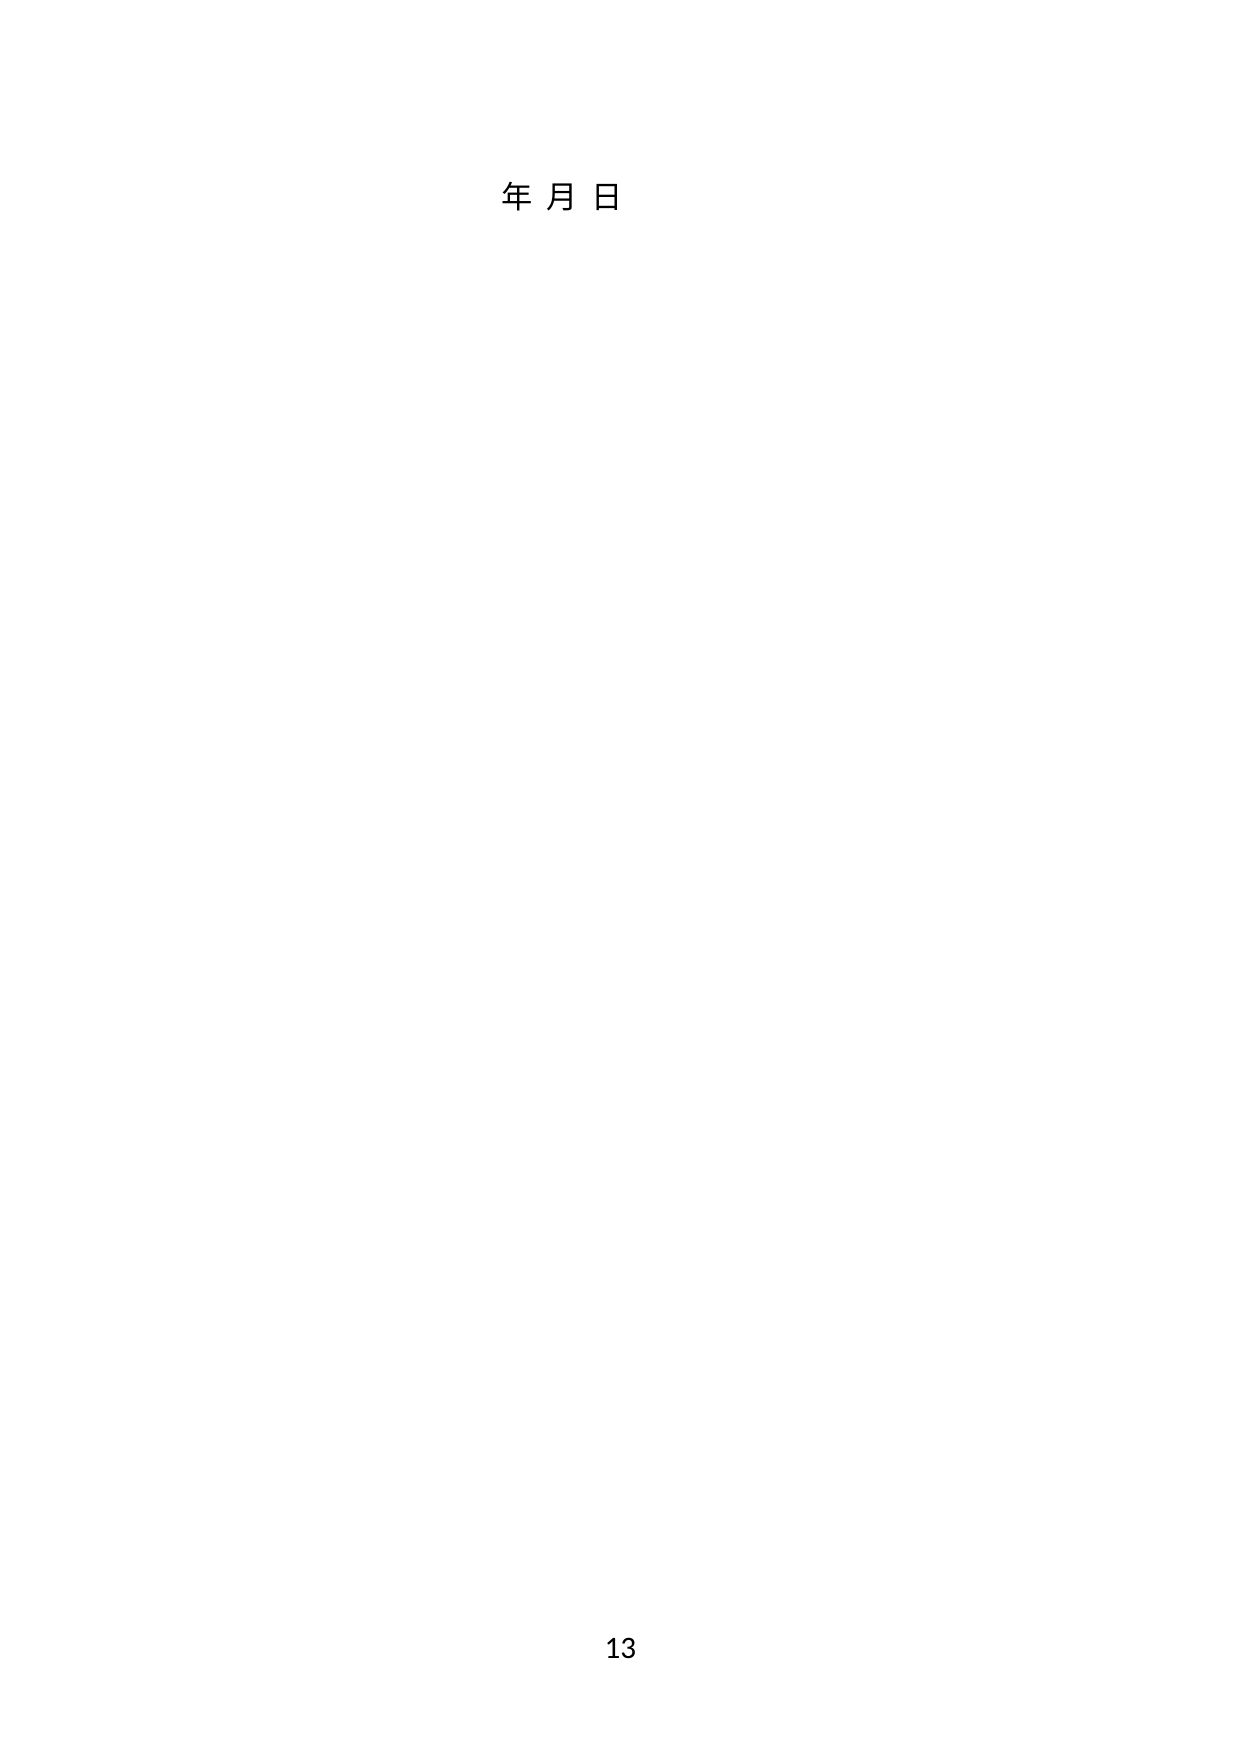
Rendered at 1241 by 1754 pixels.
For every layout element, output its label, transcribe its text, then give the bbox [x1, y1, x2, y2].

text 年 月 日 [187, 162, 1053, 227]
